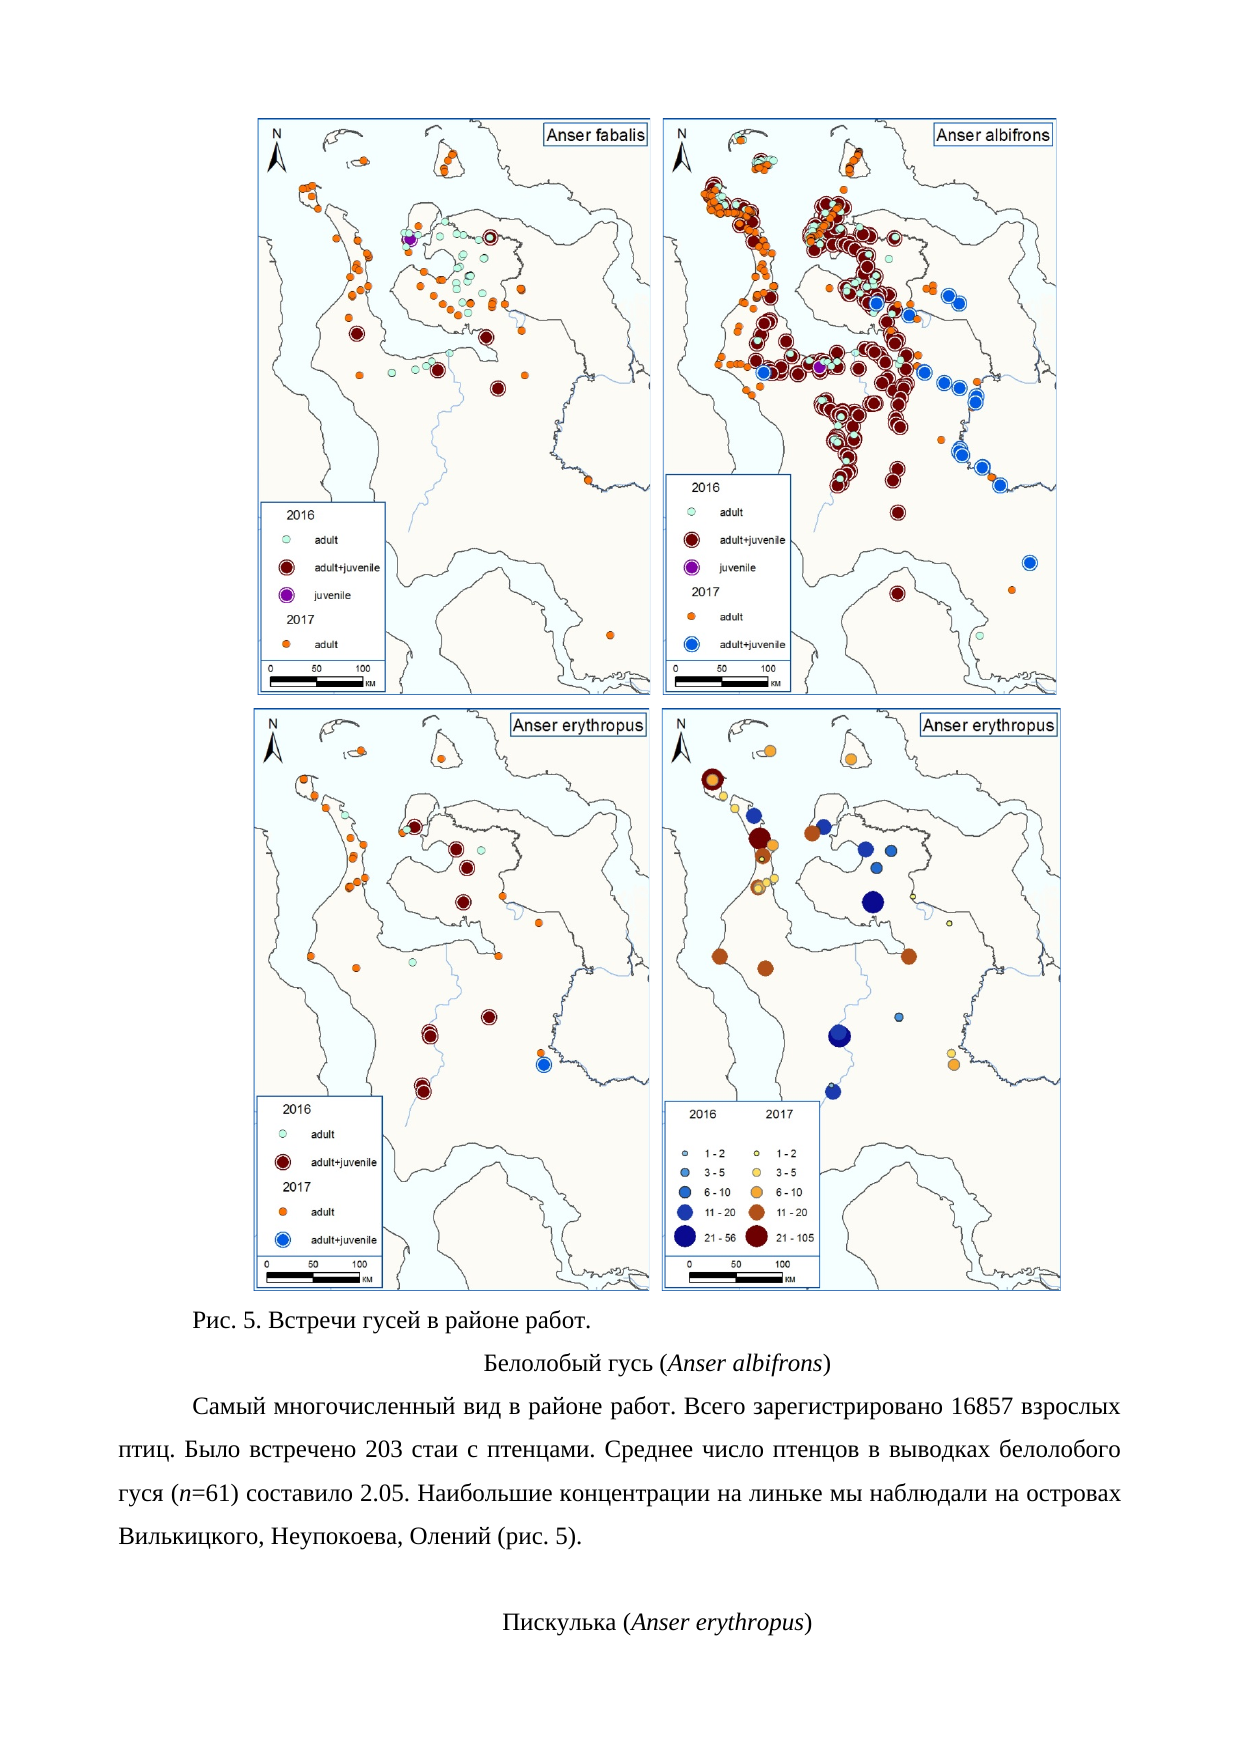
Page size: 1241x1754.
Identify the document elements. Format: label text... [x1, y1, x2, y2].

text Белолобый гусь (Anser albifrons) [118, 1348, 1122, 1377]
picture [257, 118, 651, 695]
text Пискулька (Anser erythropus) [118, 1607, 1122, 1636]
picture [661, 708, 1061, 1291]
picture [662, 118, 1057, 695]
text Самый многочисленный вид в районе работ. Всего зарегистрировано 16857 взрослых птиц. Было встречено 203 стаи с птенцами. Среднее число птенцов в выводках белолобого гуся (n=61) составило 2.05. Наибольшие концентрации на линьке мы наблюдали на островах Вилькицкого, Неупокоева, Олений (рис. 5). [118, 1391, 1122, 1549]
picture [253, 708, 650, 1291]
text Рис. 5. Встречи гусей в районе работ. [118, 1305, 1122, 1334]
